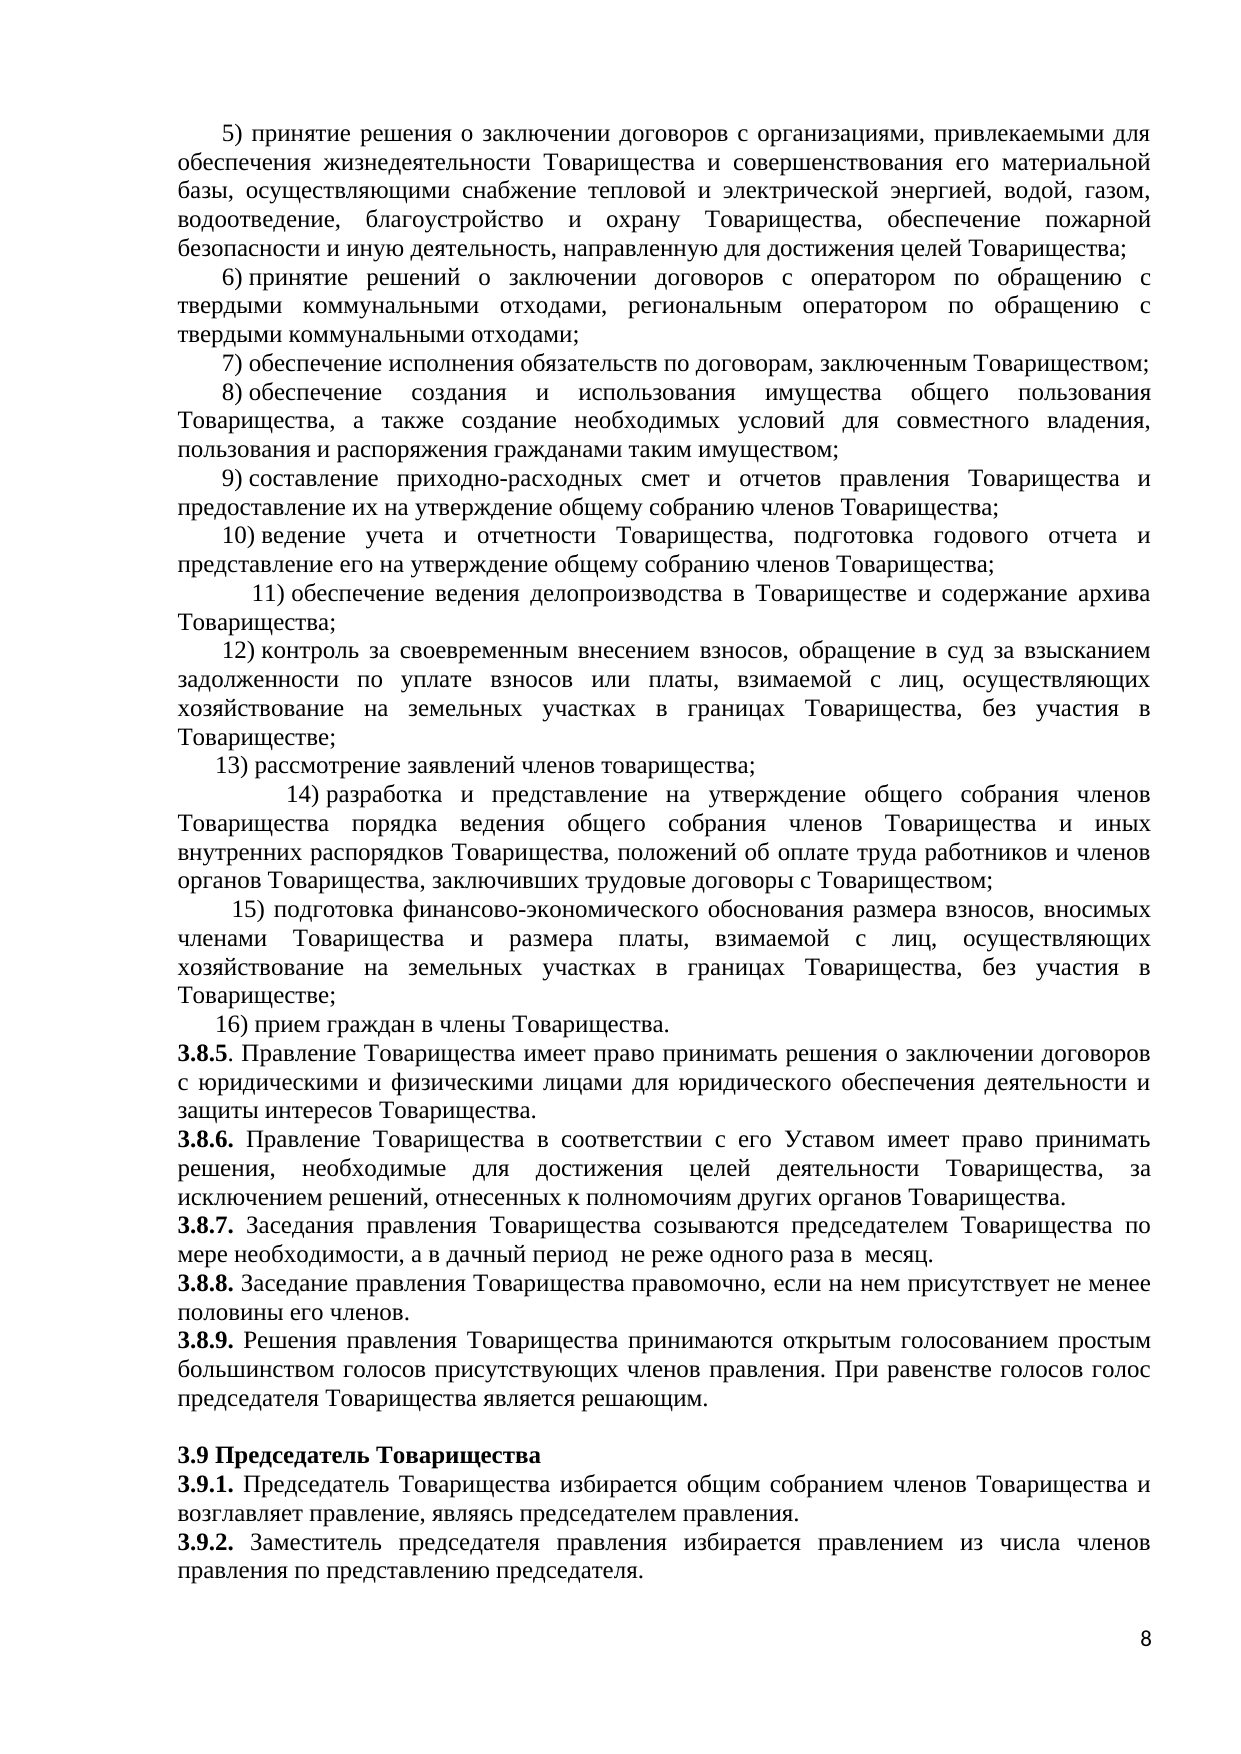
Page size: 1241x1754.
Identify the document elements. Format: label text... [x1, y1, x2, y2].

text 3.9.1. Председатель Товарищества избирается общим собранием членов Товарищества и возглавляет правление, являясь председателем правления. [177, 1469, 1152, 1527]
text 8) обеспечение создания и использования имущества общего пользования Товарищества, а также создание необходимых условий для совместного владения, пользования и распоряжения гражданами таким имуществом; [177, 377, 1152, 463]
text 15) подготовка финансово-экономического обоснования размера взносов, вносимых членами Товарищества и размера платы, взимаемой с лиц, осуществляющих хозяйствование на земельных участках в границах Товарищества, без участия в Товариществе; [177, 894, 1152, 1009]
text 3.8.8. Заседание правления Товарищества правомочно, если на нем присутствует не менее половины его членов. [177, 1268, 1152, 1326]
text 3.8.9. Решения правления Товарищества принимаются открытым голосованием простым большинством голосов присутствующих членов правления. При равенстве голосов голос председателя Товарищества является решающим. [177, 1326, 1152, 1412]
text 3.9.2. Заместитель председателя правления избирается правлением из числа членов правления по представлению председателя. [177, 1527, 1152, 1584]
text 7) обеспечение исполнения обязательств по договорам, заключенным Товариществом; [177, 348, 1152, 377]
text 3.9 Председатель Товарищества [177, 1441, 1152, 1469]
text 6) принятие решений о заключении договоров с оператором по обращению с твердыми коммунальными отходами, региональным оператором по обращению с твердыми коммунальными отходами; [177, 262, 1152, 348]
text 3.8.7. Заседания правления Товарищества созываются председателем Товарищества по мере необходимости, а в дачный период не реже одного раза в месяц. [177, 1211, 1152, 1268]
text 13) рассмотрение заявлений членов товарищества; [177, 751, 1152, 779]
text 10) ведение учета и отчетности Товарищества, подготовка годового отчета и представление его на утверждение общему собранию членов Товарищества; [177, 521, 1152, 578]
text 11) обеспечение ведения делопроизводства в Товариществе и содержание архива Товарищества; [177, 578, 1152, 636]
text 3.8.5. Правление Товарищества имеет право принимать решения о заключении договоров с юридическими и физическими лицами для юридического обеспечения деятельности и защиты интересов Товарищества. [177, 1038, 1152, 1124]
text 9) составление приходно-расходных смет и отчетов правления Товарищества и предоставление их на утверждение общему собранию членов Товарищества; [177, 463, 1152, 521]
text 3.8.6. Правление Товарищества в соответствии с его Уставом имеет право принимать решения, необходимые для достижения целей деятельности Товарищества, за исключением решений, отнесенных к полномочиям других органов Товарищества. [177, 1124, 1152, 1211]
text 12) контроль за своевременным внесением взносов, обращение в суд за взысканием задолженности по уплате взносов или платы, взимаемой с лиц, осуществляющих хозяйствование на земельных участках в границах Товарищества, без участия в Товариществе; [177, 636, 1152, 751]
text 14) разработка и представление на утверждение общего собрания членов Товарищества порядка ведения общего собрания членов Товарищества и иных внутренних распорядков Товарищества, положений об оплате труда работников и членов органов Товарищества, заключивших трудовые договоры с Товариществом; [177, 779, 1152, 894]
text 5) принятие решения о заключении договоров с организациями, привлекаемыми для обеспечения жизнедеятельности Товарищества и совершенствования его материальной базы, осуществляющими снабжение тепловой и электрической энергией, водой, газом, водоотведение, благоустройство и охрану Товарищества, обеспечение пожарной безопасности и иную деятельность, направленную для достижения целей Товарищества; [177, 118, 1152, 262]
text 16) прием граждан в члены Товарищества. [177, 1009, 1152, 1038]
